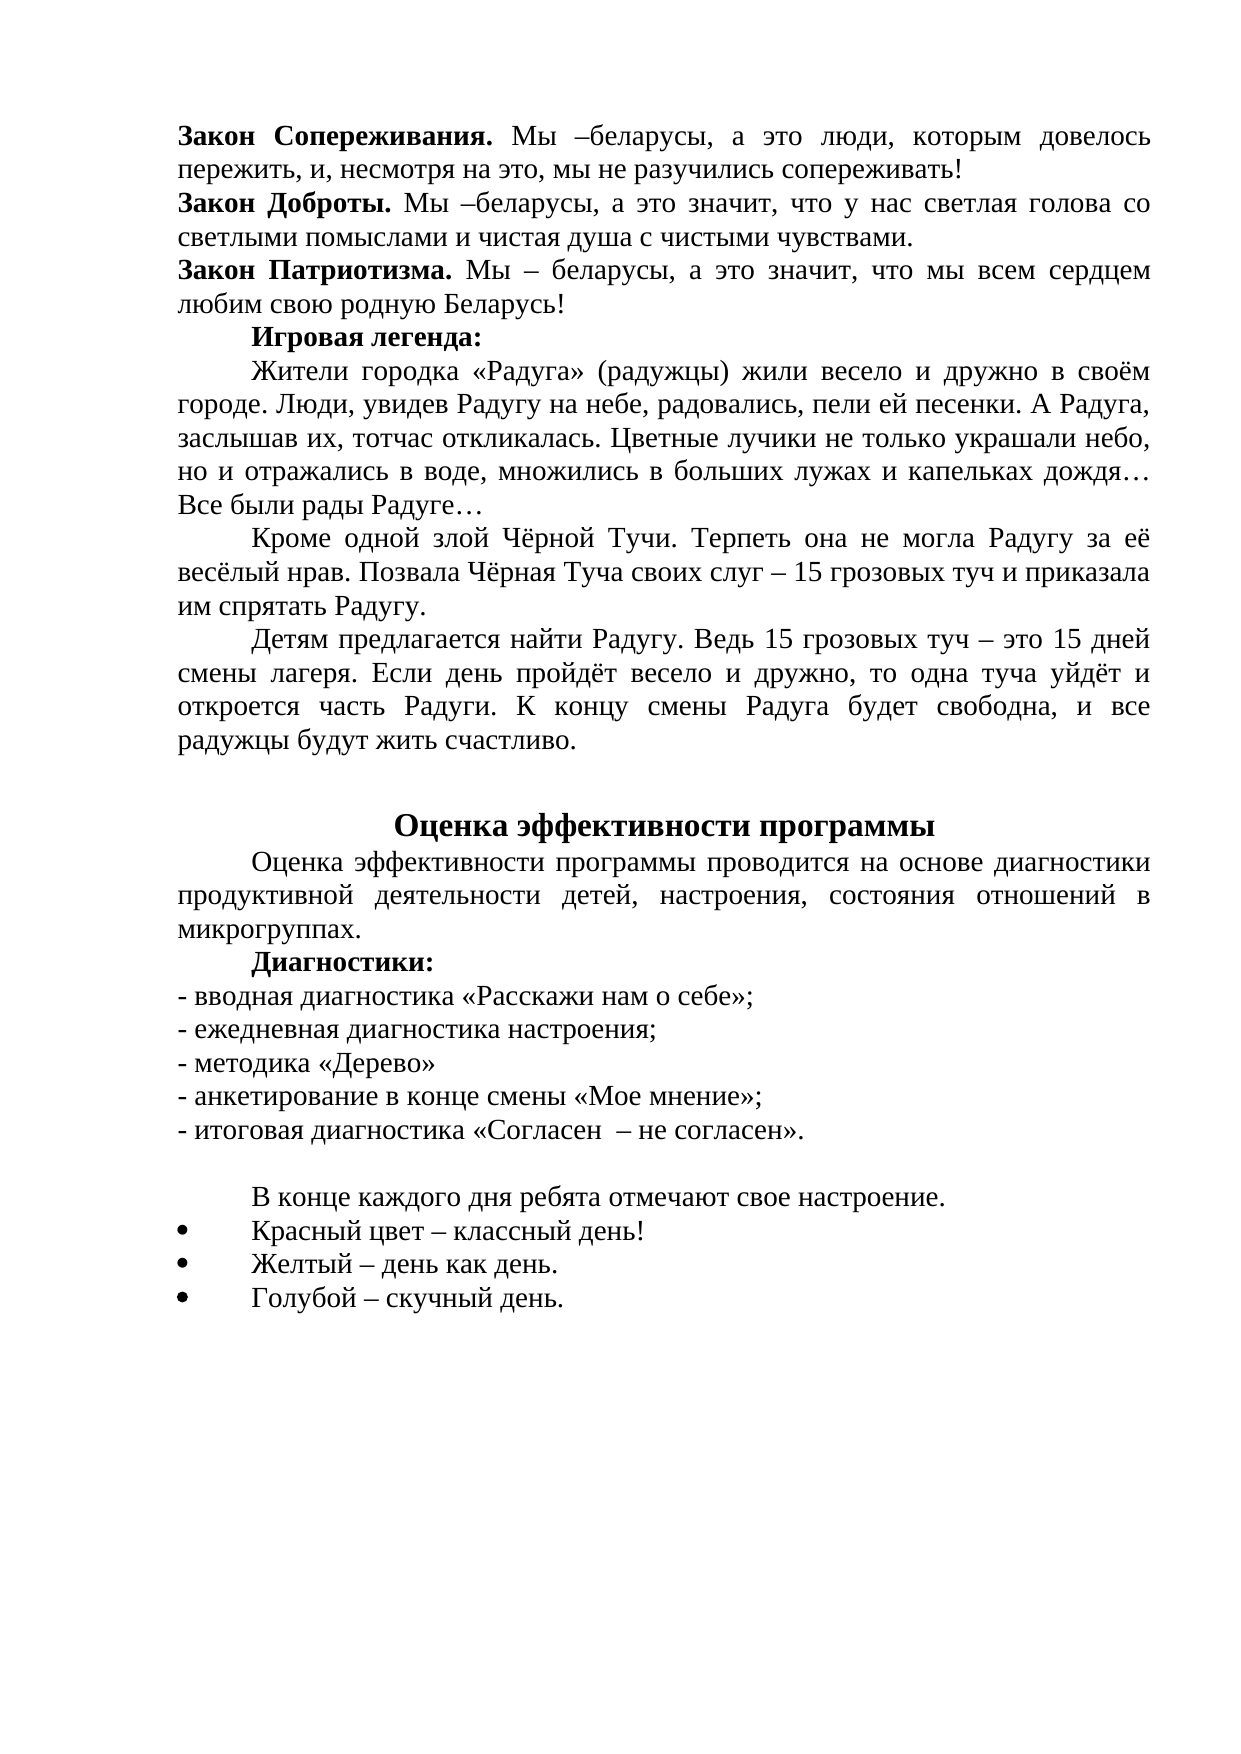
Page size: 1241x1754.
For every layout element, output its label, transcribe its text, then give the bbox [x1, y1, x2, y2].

list Желтый – день как день. [177, 1246, 1152, 1280]
text Закон Патриотизма. Мы – беларусы, а это значит, что мы всем сердцем любим свою родную Беларусь! [177, 252, 1152, 319]
text Закон Сопереживания. Мы –беларусы, а это люди, которым довелось пережить, и, несмотря на это, мы не разучились сопереживать! [177, 118, 1152, 185]
text - вводная диагностика «Расскажи нам о себе»; [177, 978, 1152, 1011]
text Детям предлагается найти Радугу. Ведь 15 грозовых туч – это 15 дней смены лагеря. Если день пройдёт весело и дружно, то одна туча уйдёт и откроется часть Радуги. К концу смены Радуга будет свободна, и все радужцы будут жить счастливо. [177, 621, 1152, 755]
text В конце каждого дня ребята отмечают свое настроение. [177, 1179, 1152, 1213]
text Игровая легенда: [177, 319, 1152, 353]
subtitle Оценка эффективности программы [177, 805, 1152, 844]
text - методика «Дерево» [177, 1045, 1152, 1078]
text - анкетирование в конце смены «Мое мнение»; [177, 1078, 1152, 1112]
text - итоговая диагностика «Согласен – не согласен». [177, 1112, 1152, 1146]
text Оценка эффективности программы проводится на основе диагностики продуктивной деятельности детей, настроения, состояния отношений в микрогруппах. [177, 844, 1152, 944]
text - ежедневная диагностика настроения; [177, 1011, 1152, 1045]
text Кроме одной злой Чёрной Тучи. Терпеть она не могла Радугу за её весёлый нрав. Позвала Чёрная Туча своих слуг – 15 грозовых туч и приказала им спрятать Радугу. [177, 521, 1152, 621]
text Диагностики: [177, 944, 1152, 978]
text Закон Доброты. Мы –беларусы, а это значит, что у нас светлая голова со светлыми помыслами и чистая душа с чистыми чувствами. [177, 185, 1152, 252]
list Голубой – скучный день. [177, 1280, 1152, 1314]
text Жители городка «Радуга» (радужцы) жили весело и дружно в своём городе. Люди, увидев Радугу на небе, радовались, пели ей песенки. А Радуга, заслышав их, тотчас откликалась. Цветные лучики не только украшали небо, но и отражались в воде, множились в больших лужах и капельках дождя… Все были рады Радуге… [177, 353, 1152, 521]
list Красный цвет – классный день! [177, 1213, 1152, 1246]
